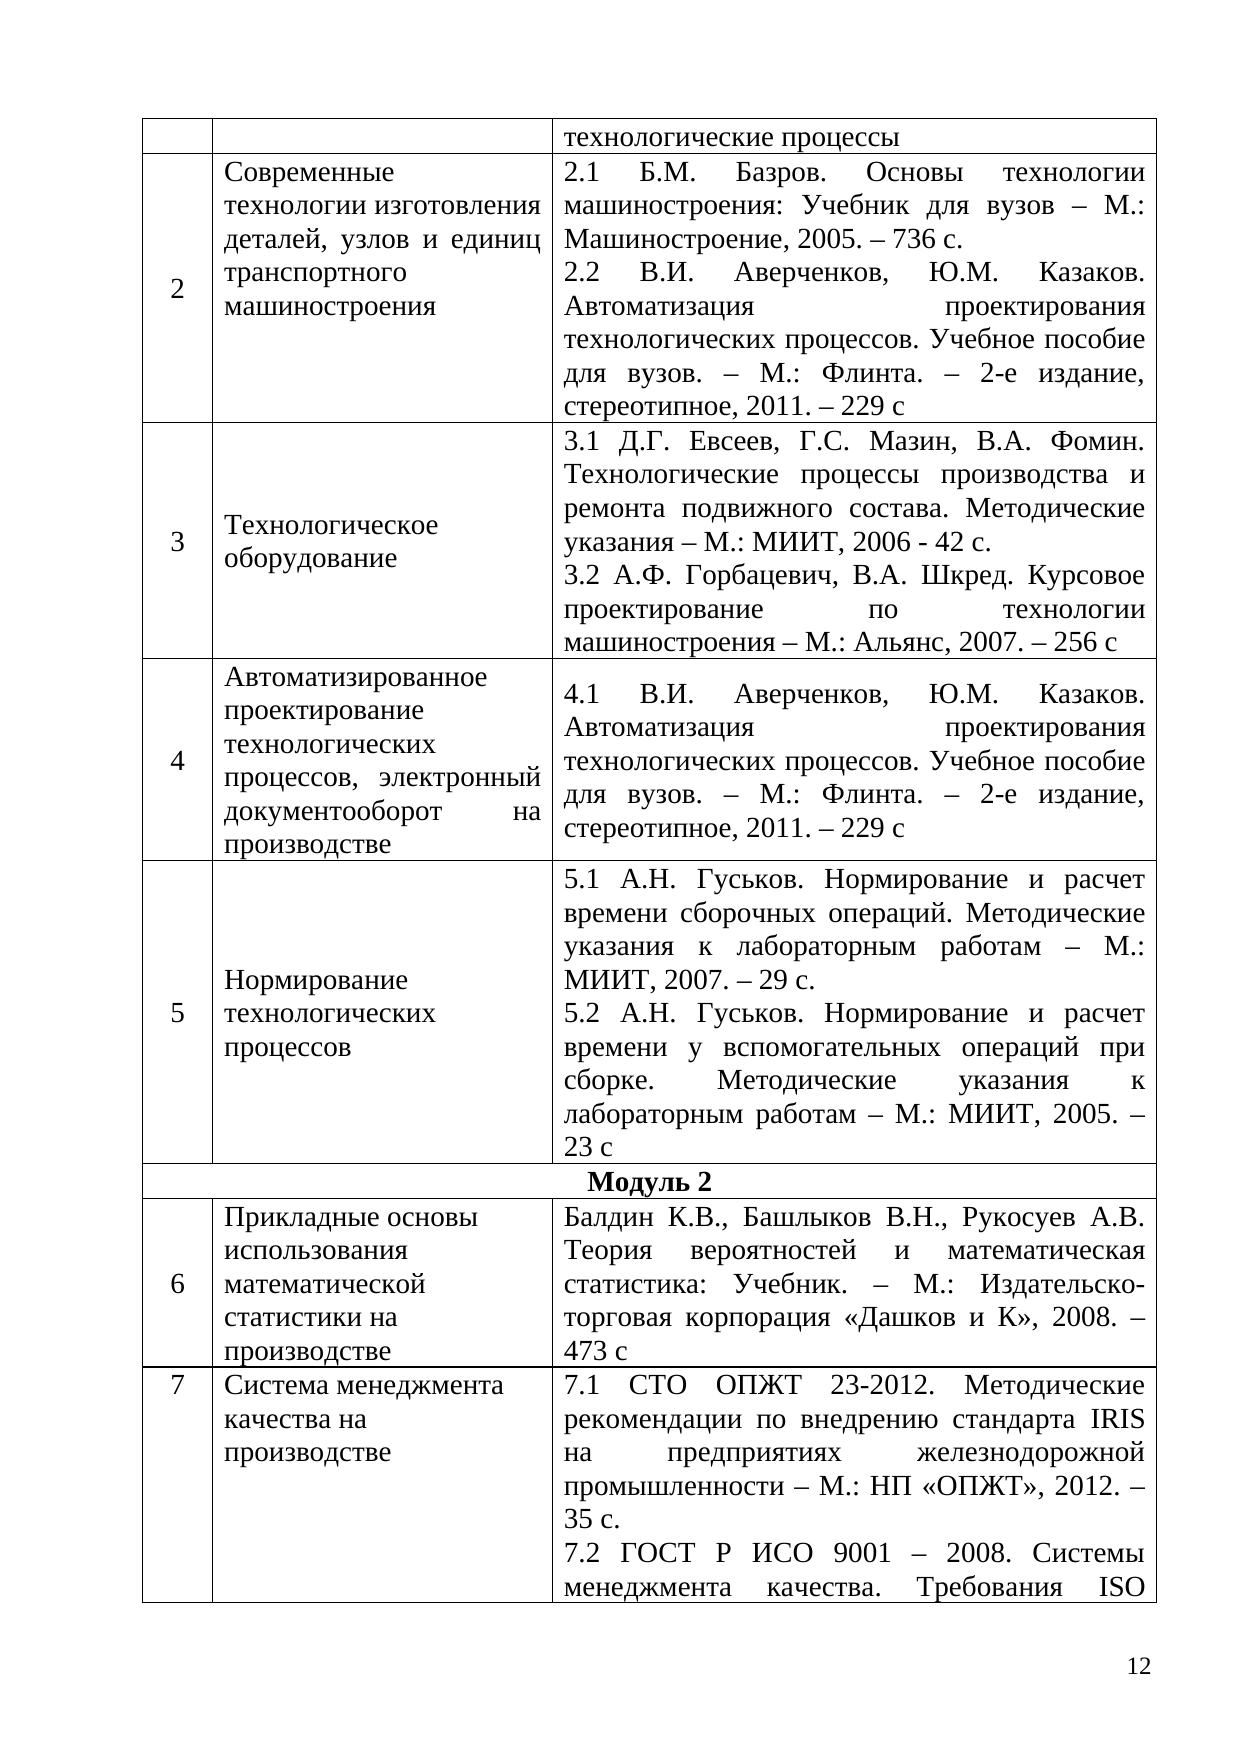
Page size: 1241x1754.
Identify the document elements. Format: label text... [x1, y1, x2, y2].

table_cell Современные технологии изготовления деталей, узлов и единиц транспортного машиностроения [213, 154, 552, 422]
table_cell 1 [143, 119, 212, 153]
table_cell 4.1 В.И. Аверченков, Ю.М. Казаков. Автоматизация проектирования технологических процессов. Учебное пособие для вузов. – М.: Флинта. – 2-е издание, стереотипное, 2011. – 229 с [553, 659, 1156, 860]
table_cell Модуль 2 [143, 1164, 1156, 1198]
table_cell 5.1 А.Н. Гуськов. Нормирование и расчет времени сборочных операций. Методические указания к лабораторным работам – М.: МИИТ, 2007. – 29 с. 5.2 А.Н. Гуськов. Нормирование и расчет времени у вспомогательных операций при сборке. Методические указания к лабораторным работам – М.: МИИТ, 2005. – 23 с [553, 861, 1156, 1163]
table_cell Балдин К.В., Башлыков В.Н., Рукосуев А.В. Теория вероятностей и математическая статистика: Учебник. – М.: Издательско-торговая корпорация «Дашков и К», 2008. – 473 с [553, 1199, 1156, 1366]
table_cell Автоматизированное проектирование технологических процессов, электронный документооборот на производстве [213, 659, 552, 860]
table_cell 2 [143, 154, 212, 422]
table_cell 7 [143, 1368, 212, 1602]
table_cell Технологическое оборудование [213, 423, 552, 658]
table_cell 3.1 Д.Г. Евсеев, Г.С. Мазин, В.А. Фомин. Технологические процессы производства и ремонта подвижного состава. Методические указания – М.: МИИТ, 2006 - 42 с. 3.2 А.Ф. Горбацевич, В.А. Шкред. Курсовое проектирование по технологии машиностроения – М.: Альянс, 2007. – 256 с [553, 423, 1156, 658]
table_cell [213, 119, 552, 153]
table_cell 3 [143, 423, 212, 658]
table_cell 4 [143, 659, 212, 860]
table_cell 5 [143, 861, 212, 1163]
table_cell Нормирование технологических процессов [213, 861, 552, 1163]
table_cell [553, 119, 1156, 153]
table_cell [553, 1368, 1156, 1602]
table_cell 2.1 Б.М. Базров. Основы технологии машиностроения: Учебник для вузов – М.: Машиностроение, 2005. – 736 с. 2.2 В.И. Аверченков, Ю.М. Казаков. Автоматизация проектирования технологических процессов. Учебное пособие для вузов. – М.: Флинта. – 2-е издание, стереотипное, 2011. – 229 с [553, 154, 1156, 422]
table_cell Прикладные основы использования математической статистики на производстве [213, 1199, 552, 1366]
table_cell 6 [143, 1199, 212, 1366]
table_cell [213, 1368, 552, 1602]
